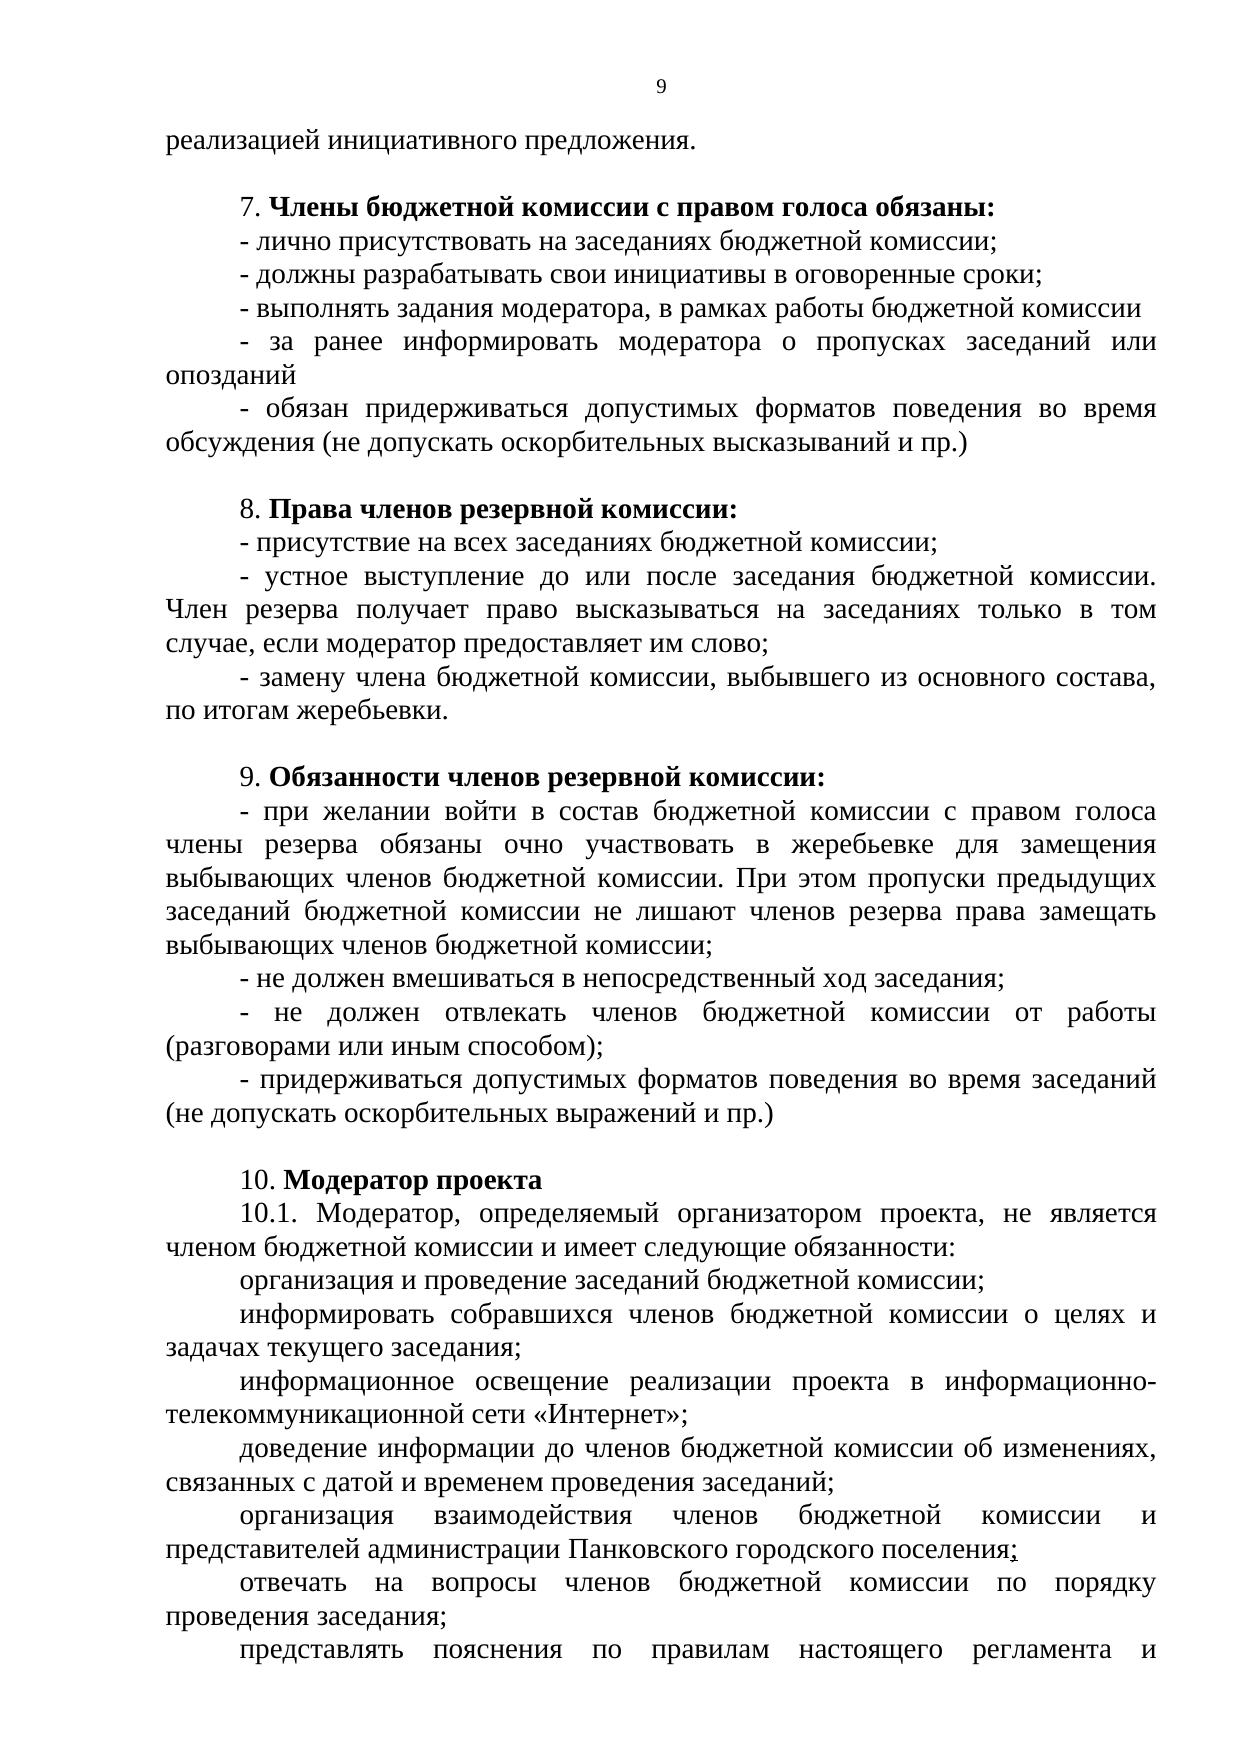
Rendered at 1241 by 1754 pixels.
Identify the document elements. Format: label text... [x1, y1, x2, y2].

text - при желании войти в состав бюджетной комиссии с правом голоса члены резерва обязаны очно участвовать в жеребьевке для замещения выбывающих членов бюджетной комиссии. При этом пропуски предыдущих заседаний бюджетной комиссии не лишают членов резерва права замещать выбывающих членов бюджетной комиссии; [165, 793, 1157, 961]
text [165, 122, 1157, 156]
text 8. Права членов резервной комиссии: [165, 491, 1157, 524]
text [165, 1631, 1157, 1665]
text отвечать на вопросы членов бюджетной комиссии по порядку проведения заседания; [165, 1564, 1157, 1631]
text - придерживаться допустимых форматов поведения во время заседаний (не допускать оскорбительных выражений и пр.) [165, 1061, 1157, 1128]
text организация взаимодействия членов бюджетной комиссии и представителей администрации Панковского городского поселения; [165, 1497, 1157, 1564]
text - не должен вмешиваться в непосредственный ход заседания; [165, 961, 1157, 994]
text - выполнять задания модератора, в рамках работы бюджетной комиссии [165, 290, 1157, 323]
text организация и проведение заседаний бюджетной комиссии; [165, 1262, 1157, 1296]
text - должны разрабатывать свои инициативы в оговоренные сроки; [165, 256, 1157, 290]
text - лично присутствовать на заседаниях бюджетной комиссии; [165, 223, 1157, 256]
text 9. Обязанности членов резервной комиссии: [165, 759, 1157, 793]
text информировать собравшихся членов бюджетной комиссии о целях и задачах текущего заседания; [165, 1296, 1157, 1363]
text - обязан придерживаться допустимых форматов поведения во время обсуждения (не допускать оскорбительных высказываний и пр.) [165, 390, 1157, 457]
text - замену члена бюджетной комиссии, выбывшего из основного состава, по итогам жеребьевки. [165, 659, 1157, 726]
text информационное освещение реализации проекта в информационно-телекоммуникационной сети «Интернет»; [165, 1363, 1157, 1430]
text - присутствие на всех заседаниях бюджетной комиссии; [165, 524, 1157, 558]
text доведение информации до членов бюджетной комиссии об изменениях, связанных с датой и временем проведения заседаний; [165, 1430, 1157, 1497]
text - за ранее информировать модератора о пропусках заседаний или опозданий [165, 323, 1157, 390]
text 10. Модератор проекта [165, 1162, 1157, 1195]
text 7. Члены бюджетной комиссии с правом голоса обязаны: [165, 189, 1157, 223]
text 10.1. Модератор, определяемый организатором проекта, не является членом бюджетной комиссии и имеет следующие обязанности: [165, 1195, 1157, 1262]
text - не должен отвлекать членов бюджетной комиссии от работы (разговорами или иным способом); [165, 994, 1157, 1061]
text - устное выступление до или после заседания бюджетной комиссии. Член резерва получает право высказываться на заседаниях только в том случае, если модератор предоставляет им слово; [165, 558, 1157, 659]
